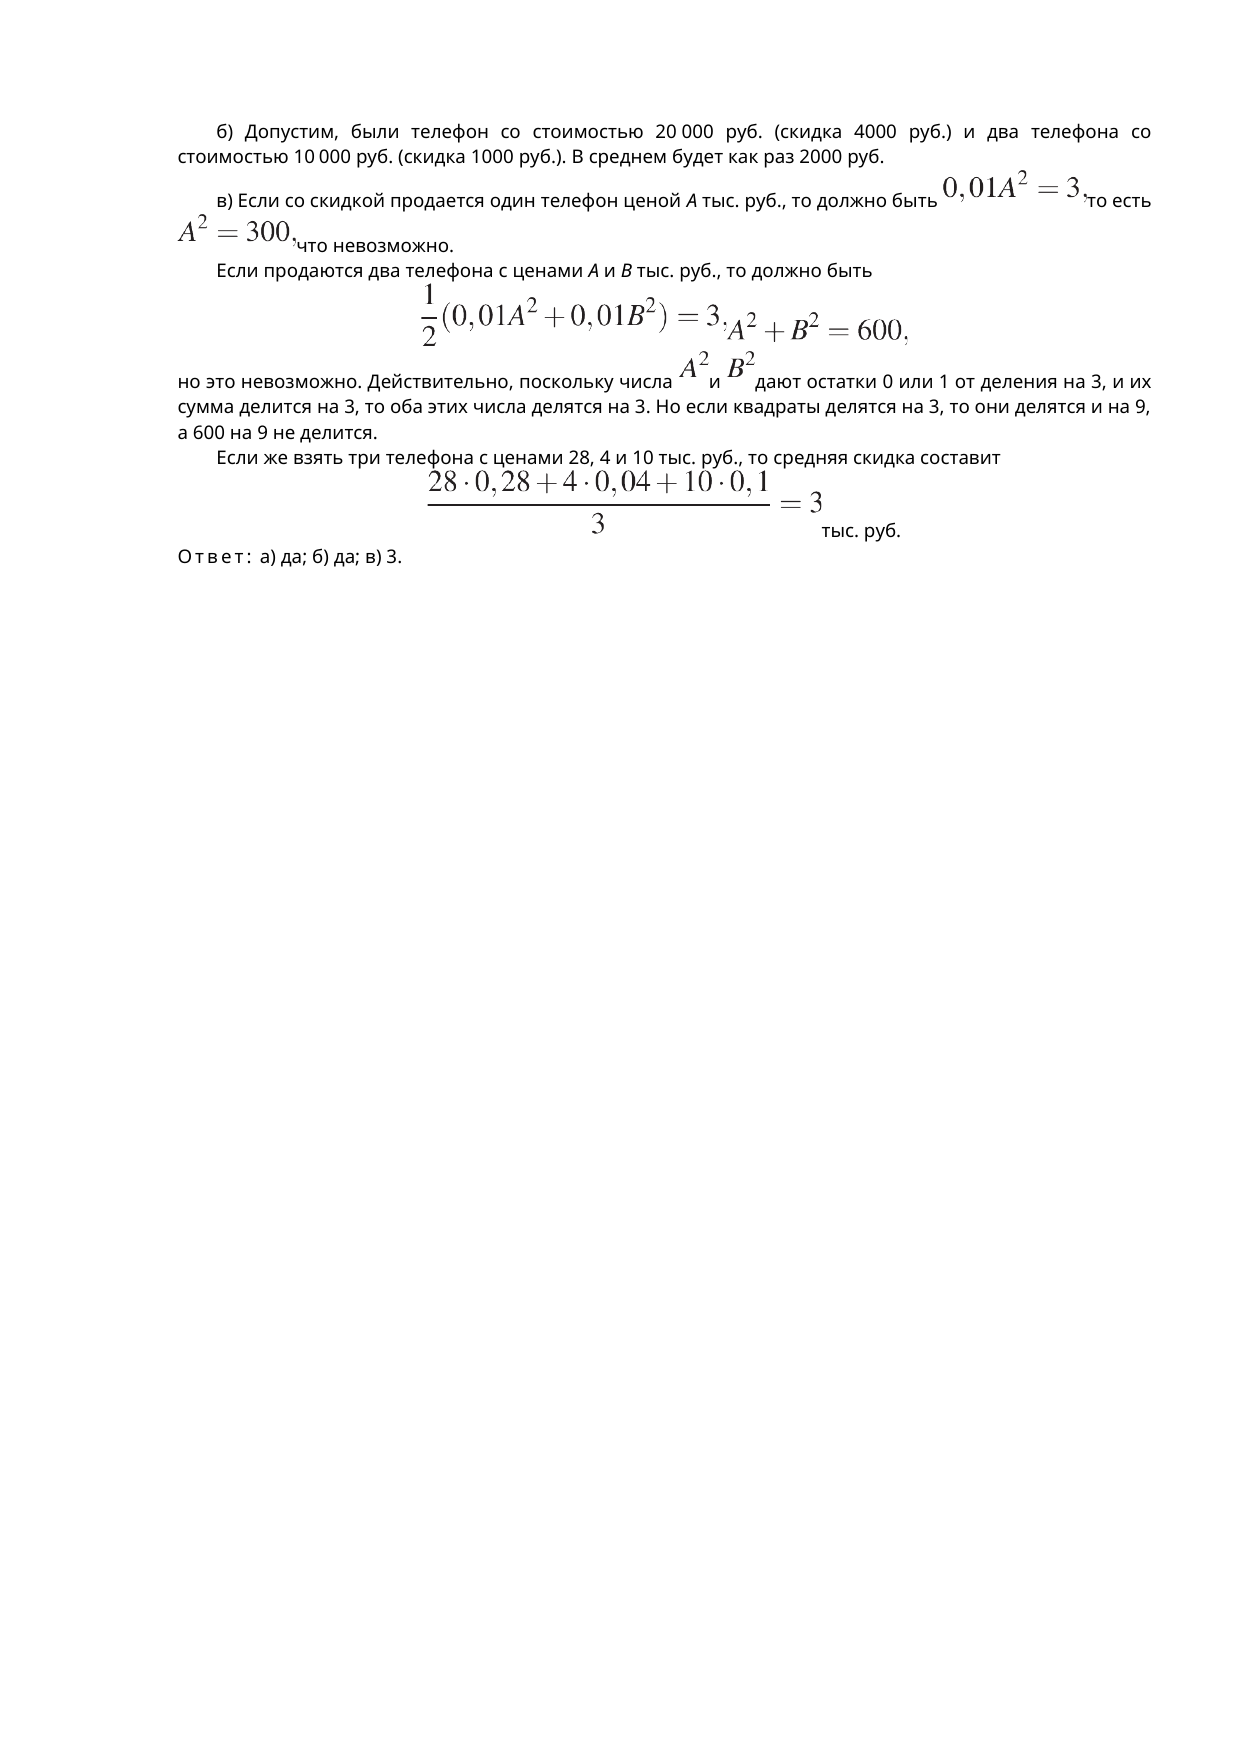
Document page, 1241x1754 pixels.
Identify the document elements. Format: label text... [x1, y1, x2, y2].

text но это невозможно. Действительно, поскольку числа и дают остатки 0 или 1 от деления на 3, и их сумма делится на 3, то оба этих числа делятся на 3. Но если квадраты делятся на 3, то они делятся и на 9, а 600 на 9 не делится. [177, 351, 1152, 444]
picture [943, 169, 1087, 208]
picture [177, 213, 296, 252]
text Если же взять три телефона с ценами 28, 4 и 10 тыс. руб., то средняя скидка составит [177, 444, 1152, 470]
text Ответ: а) да; б) да; в) 3. [177, 543, 1152, 568]
picture [427, 470, 822, 538]
text б) Допустим, были телефон со стоимостью 20 000 руб. (скидка 4000 руб.) и два телефона со стоимостью 10 000 руб. (скидка 1000 руб.). В среднем будет как раз 2000 руб. [177, 118, 1152, 169]
text в) Если со скидкой продается один телефон ценой A тыс. руб., то должно быть то есть что невозможно. [177, 169, 1152, 257]
text Если продаются два телефона с ценами A и B тыс. руб., то должно быть [177, 257, 1152, 283]
picture [421, 283, 908, 388]
